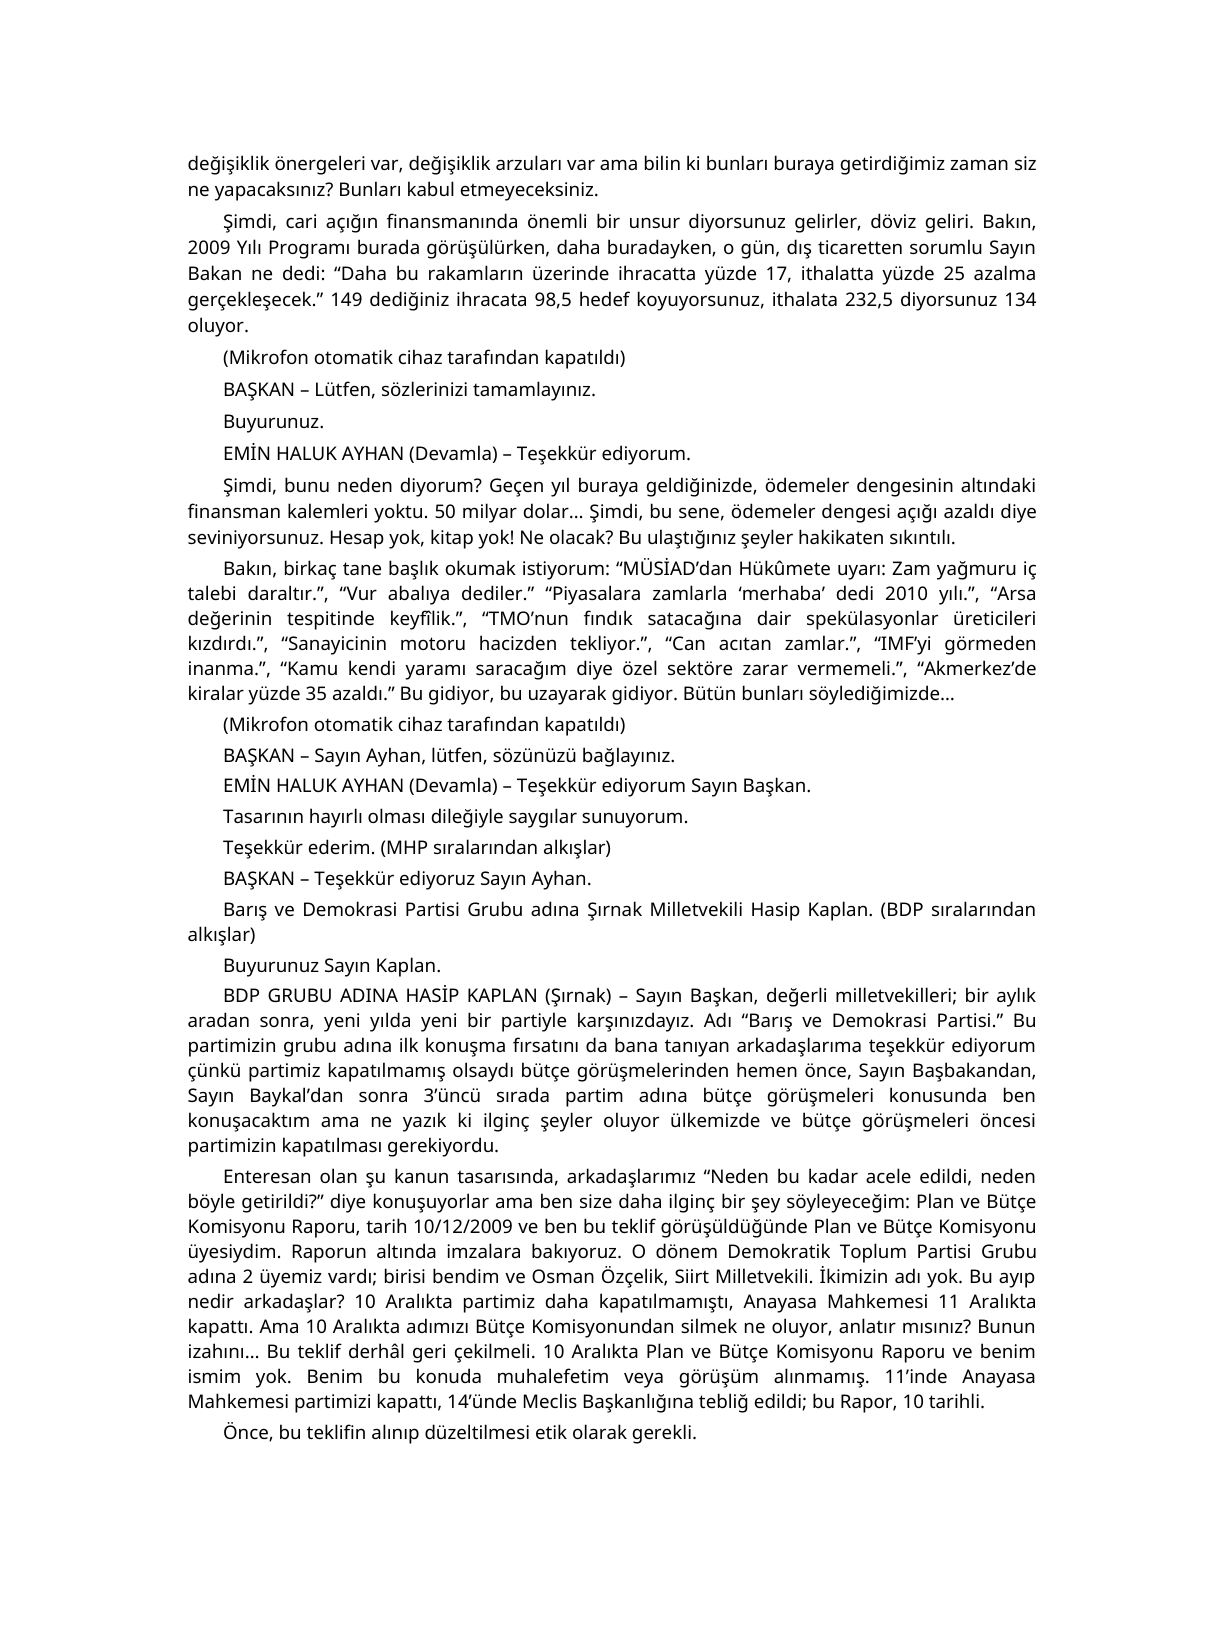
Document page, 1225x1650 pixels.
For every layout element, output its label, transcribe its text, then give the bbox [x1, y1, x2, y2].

text Buyurunuz. [187, 408, 1037, 434]
text Tasarının hayırlı olması dileğiyle saygılar sunuyorum. [187, 804, 1037, 829]
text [187, 150, 1037, 202]
text Bakın, birkaç tane başlık okumak istiyorum: “MÜSİAD’dan Hükûmete uyarı: Zam yağmuru iç talebi daraltır.”, “Vur abalıya dediler.” “Piyasalara zamlarla ‘merhaba’ dedi 2010 yılı.”, “Arsa değerinin tespitinde keyfîlik.”, “TMO’nun fındık satacağına dair spekülasyonlar üreticileri kızdırdı.”, “Sanayicinin motoru hacizden tekliyor.”, “Can acıtan zamlar.”, “IMF’yi görmeden inanma.”, “Kamu kendi yaramı saracağım diye özel sektöre zarar vermemeli.”, “Akmerkez’de kiralar yüzde 35 azaldı.” Bu gidiyor, bu uzayarak gidiyor. Bütün bunları söylediğimizde… [187, 555, 1037, 705]
text BAŞKAN – Teşekkür ediyoruz Sayın Ayhan. [187, 865, 1037, 890]
text Şimdi, cari açığın finansmanında önemli bir unsur diyorsunuz gelirler, döviz geliri. Bakın, 2009 Yılı Programı burada görüşülürken, daha buradayken, o gün, dış ticaretten sorumlu Sayın Bakan ne dedi: “Daha bu rakamların üzerinde ihracatta yüzde 17, ithalatta yüzde 25 azalma gerçekleşecek.” 149 dediğiniz ihracata 98,5 hedef koyuyorsunuz, ithalata 232,5 diyorsunuz 134 oluyor. [187, 208, 1037, 338]
text Buyurunuz Sayın Kaplan. [187, 952, 1037, 977]
text Şimdi, bunu neden diyorum? Geçen yıl buraya geldiğinizde, ödemeler dengesinin altındaki finansman kalemleri yoktu. 50 milyar dolar… Şimdi, bu sene, ödemeler dengesi açığı azaldı diye seviniyorsunuz. Hesap yok, kitap yok! Ne olacak? Bu ulaştığınız şeyler hakikaten sıkıntılı. [187, 471, 1037, 549]
text BAŞKAN – Sayın Ayhan, lütfen, sözünüzü bağlayınız. [187, 742, 1037, 767]
text BDP GRUBU ADINA HASİP KAPLAN (Şırnak) – Sayın Başkan, değerli milletvekilleri; bir aylık aradan sonra, yeni yılda yeni bir partiyle karşınızdayız. Adı “Barış ve Demokrasi Partisi.” Bu partimizin grubu adına ilk konuşma fırsatını da bana tanıyan arkadaşlarıma teşekkür ediyorum çünkü partimiz kapatılmamış olsaydı bütçe görüşmelerinden hemen önce, Sayın Başbakandan, Sayın Baykal’dan sonra 3’üncü sırada partim adına bütçe görüşmeleri konusunda ben konuşacaktım ama ne yazık ki ilginç şeyler oluyor ülkemizde ve bütçe görüşmeleri öncesi partimizin kapatılması gerekiyordu. [187, 983, 1037, 1158]
text Barış ve Demokrasi Partisi Grubu adına Şırnak Milletvekili Hasip Kaplan. (BDP sıralarından alkışlar) [187, 896, 1037, 946]
text BAŞKAN – Lütfen, sözlerinizi tamamlayınız. [187, 376, 1037, 402]
text EMİN HALUK AYHAN (Devamla) – Teşekkür ediyorum Sayın Başkan. [187, 773, 1037, 798]
text Teşekkür ederim. (MHP sıralarından alkışlar) [187, 834, 1037, 859]
text EMİN HALUK AYHAN (Devamla) – Teşekkür ediyorum. [187, 439, 1037, 466]
text (Mikrofon otomatik cihaz tarafından kapatıldı) [187, 344, 1037, 370]
text Önce, bu teklifin alınıp düzeltilmesi etik olarak gerekli. [187, 1419, 1037, 1444]
text Enteresan olan şu kanun tasarısında, arkadaşlarımız “Neden bu kadar acele edildi, neden böyle getirildi?” diye konuşuyorlar ama ben size daha ilginç bir şey söyleyeceğim: Plan ve Bütçe Komisyonu Raporu, tarih 10/12/2009 ve ben bu teklif görüşüldüğünde Plan ve Bütçe Komisyonu üyesiydim. Raporun altında imzalara bakıyoruz. O dönem Demokratik Toplum Partisi Grubu adına 2 üyemiz vardı; birisi bendim ve Osman Özçelik, Siirt Milletvekili. İkimizin adı yok. Bu ayıp nedir arkadaşlar? 10 Aralıkta partimiz daha kapatılmamıştı, Anayasa Mahkemesi 11 Aralıkta kapattı. Ama 10 Aralıkta adımızı Bütçe Komisyonundan silmek ne oluyor, anlatır mısınız? Bunun izahını… Bu teklif derhâl geri çekilmeli. 10 Aralıkta Plan ve Bütçe Komisyonu Raporu ve benim ismim yok. Benim bu konuda muhalefetim veya görüşüm alınmamış. 11’inde Anayasa Mahkemesi partimizi kapattı, 14’ünde Meclis Başkanlığına tebliğ edildi; bu Rapor, 10 tarihli. [187, 1164, 1037, 1414]
text (Mikrofon otomatik cihaz tarafından kapatıldı) [187, 711, 1037, 736]
